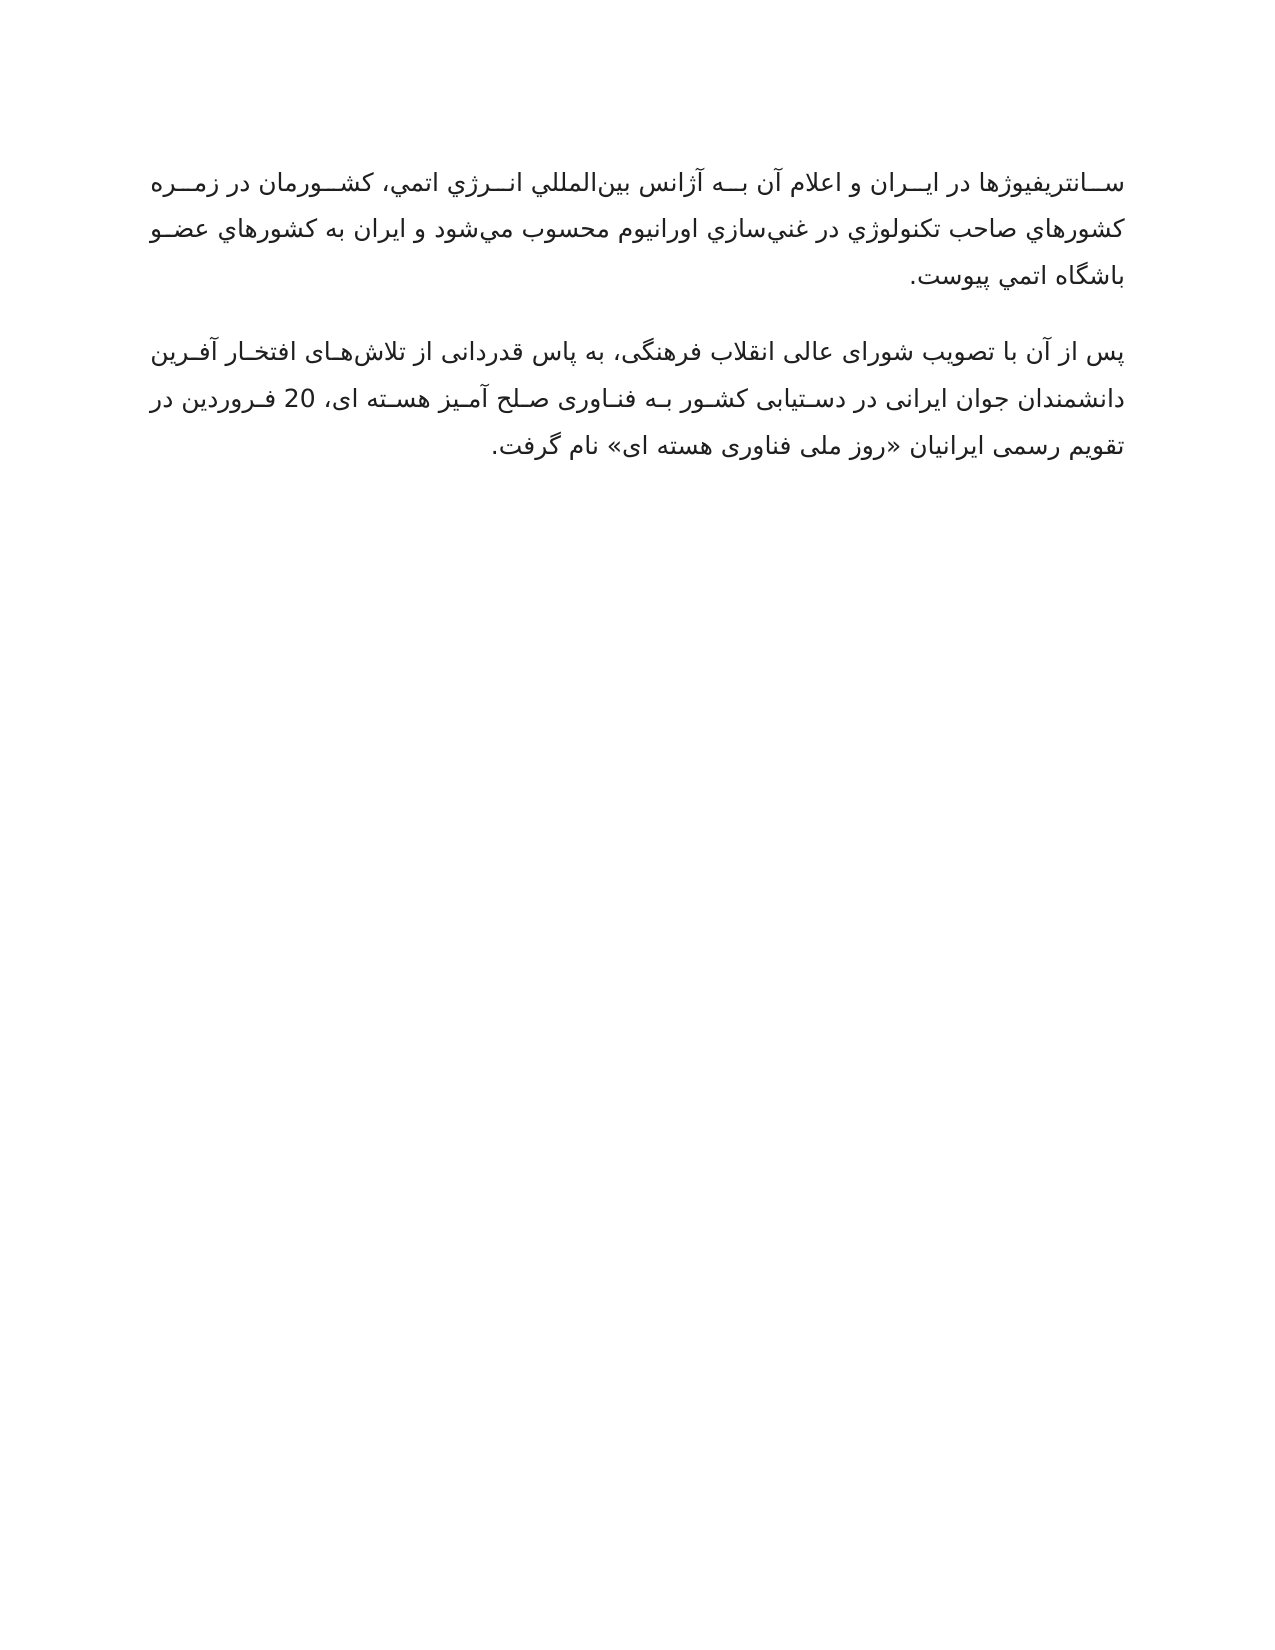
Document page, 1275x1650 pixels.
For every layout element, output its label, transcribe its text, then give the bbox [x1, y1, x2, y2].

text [150, 150, 1125, 291]
text پس از آن با تصويب شوراى عالى انقلاب فرهنگى، به پاس قدردانى از تلاش‌هاى افتخار آفرين دانشمندان جوان ايرانى در دستيابى كشور به فناورى صلح آميز هسته اى، 20 فروردين در تقويم رسمى ايرانيان «روز ملى فناورى هسته اى» نام گرفت. [150, 320, 1125, 460]
